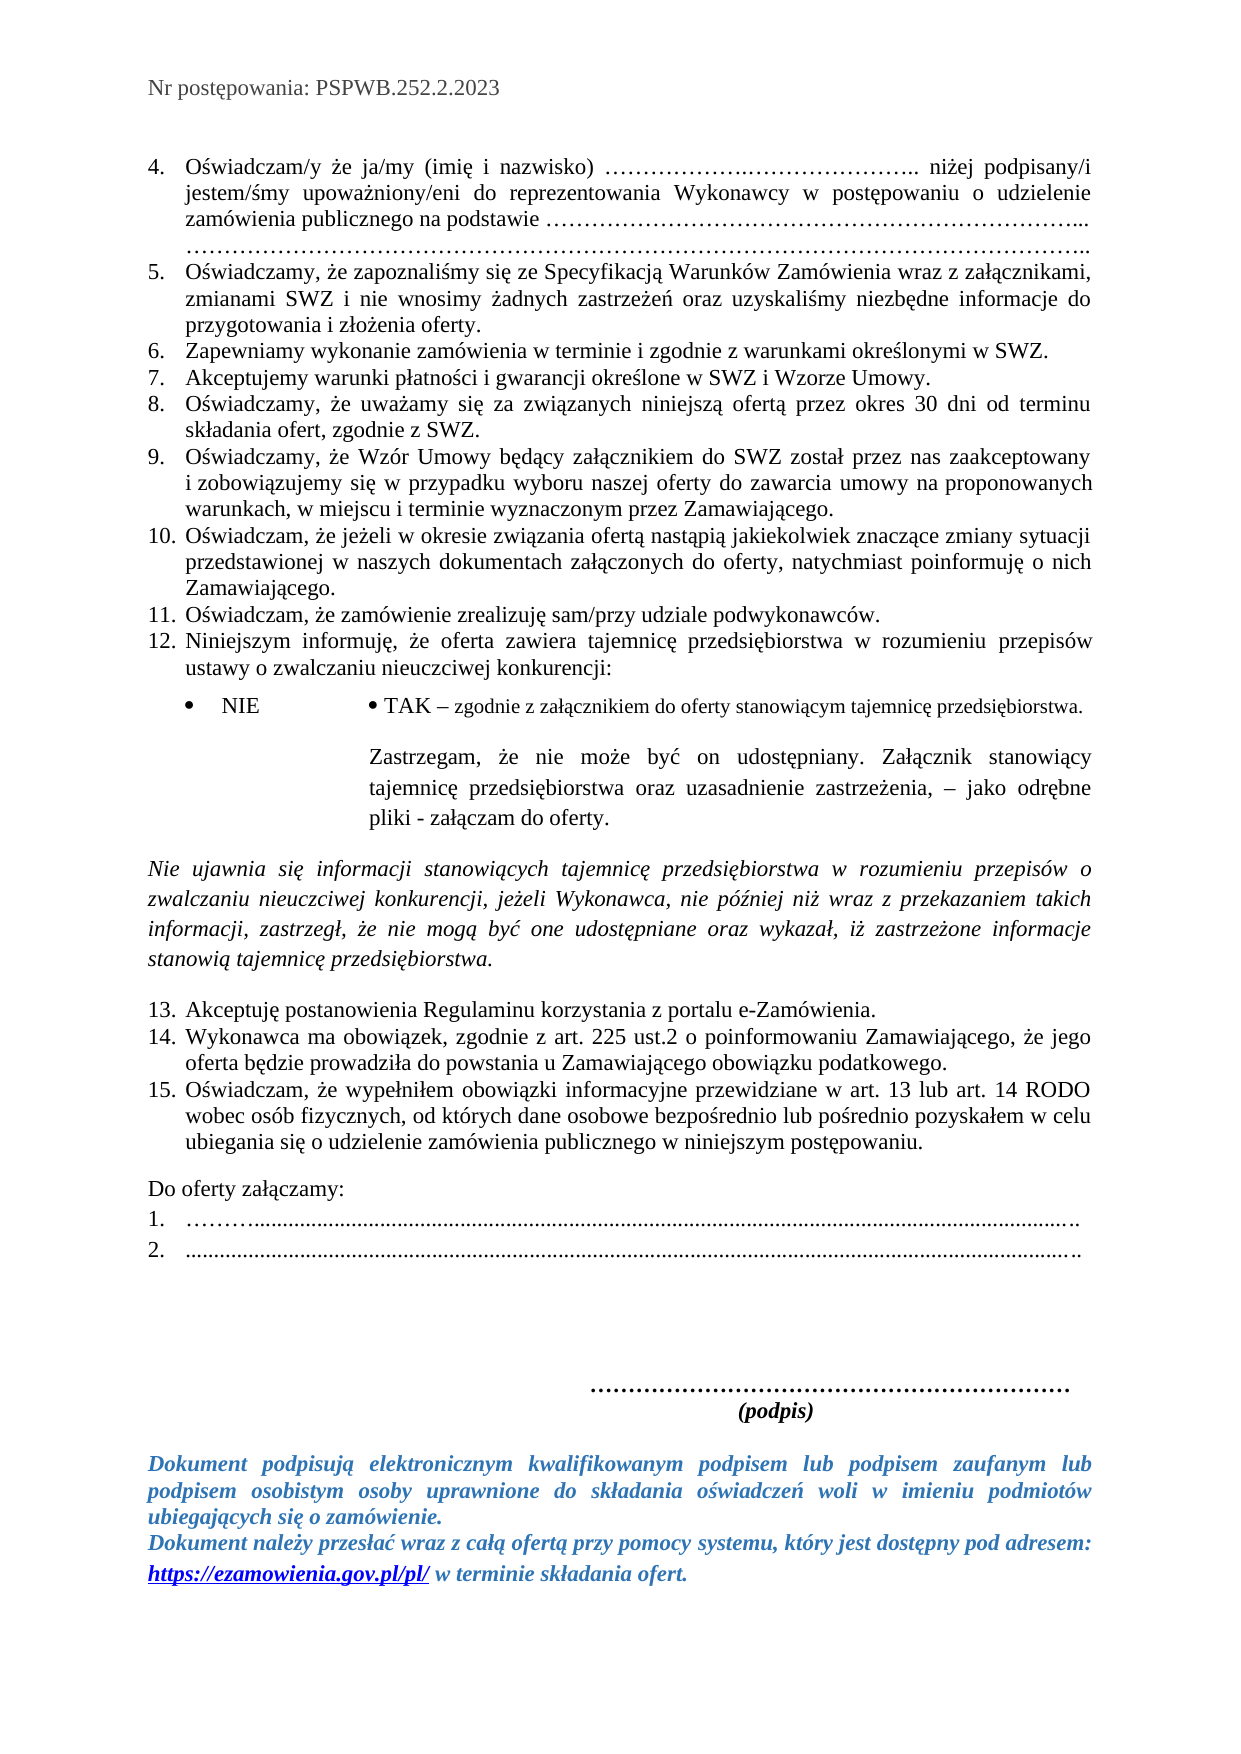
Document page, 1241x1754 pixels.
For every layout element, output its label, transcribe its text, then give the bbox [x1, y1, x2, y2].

list Oświadczam, że wypełniłem obowiązki informacyjne przewidziane w art. 13 lub art. 14 RODO wobec osób fizycznych, od których dane osobowe bezpośrednio lub pośrednio pozyskałem w celu ubiegania się o udzielenie zamówienia publicznego w niniejszym postępowaniu. [148, 1076, 1093, 1155]
text Dokument podpisują elektronicznym kwalifikowanym podpisem lub podpisem zaufanym lub podpisem osobistym osoby uprawnione do składania oświadczeń woli w imieniu podmiotów ubiegających się o zamówienie. [148, 1450, 1093, 1529]
text NIE TAK – zgodnie z załącznikiem do oferty stanowiącym tajemnicę przedsiębiorstwa. [185, 692, 1093, 719]
list Oświadczam, że jeżeli w okresie związania ofertą nastąpią jakiekolwiek znaczące zmiany sytuacji przedstawionej w naszych dokumentach załączonych do oferty, natychmiast poinformuję o nich Zamawiającego. [148, 522, 1093, 601]
list Oświadczam, że zamówienie zrealizuję sam/przy udziale podwykonawców. [148, 601, 1093, 627]
list Akceptujemy warunki płatności i gwarancji określone w SWZ i Wzorze Umowy. [148, 364, 1093, 390]
list ………. .. [148, 1205, 1093, 1232]
list Oświadczamy, że zapoznaliśmy się ze Specyfikacją Warunków Zamówienia wraz z załącznikami, zmianami SWZ i nie wnosimy żadnych zastrzeżeń oraz uzyskaliśmy niezbędne informacje do przygotowania i złożenia oferty. [148, 258, 1093, 337]
text Do oferty załączamy: [148, 1175, 1093, 1202]
list Oświadczam/y że ja/my (imię i nazwisko) ……………….………………….. niżej podpisany/i jestem/śmy upoważniony/eni do reprezentowania Wykonawcy w postępowaniu o udzielenie zamówienia publicznego na podstawie ……………………………………………………………... [148, 153, 1093, 232]
list Oświadczamy, że uważamy się za związanych niniejszą ofertą przez okres 30 dni od terminu składania ofert, zgodnie z SWZ. [148, 390, 1093, 443]
list ……………………………………………………… [554, 1371, 1093, 1398]
list Akceptuję postanowienia Regulaminu korzystania z portalu e-Zamówienia. [148, 997, 1093, 1023]
list . .. [148, 1236, 1093, 1262]
list Niniejszym informuję, że oferta zawiera tajemnicę przedsiębiorstwa w rozumieniu przepisów ustawy o zwalczaniu nieuczciwej konkurencji: [148, 627, 1093, 680]
list Wykonawca ma obowiązek, zgodnie z art. 225 ust.2 o poinformowaniu Zamawiającego, że jego oferta będzie prowadziła do powstania u Zamawiającego obowiązku podatkowego. [148, 1023, 1093, 1076]
list ……………………………………………………………………………………………………….. [185, 232, 1093, 258]
text Nie ujawnia się informacji stanowiących tajemnicę przedsiębiorstwa w rozumieniu przepisów o zwalczaniu nieuczciwej konkurencji, jeżeli Wykonawca, nie później niż wraz z przekazaniem takich informacji, zastrzegł, że nie mogą być one udostępniane oraz wykazał, iż zastrzeżone informacje stanowią tajemnicę przedsiębiorstwa. [148, 855, 1093, 972]
list Zapewniamy wykonanie zamówienia w terminie i zgodnie z warunkami określonymi w SWZ. [148, 337, 1093, 364]
text Dokument należy przesłać wraz z całą ofertą przy pomocy systemu, który jest dostępny pod adresem: https://ezamowienia.gov.pl/pl/ w terminie składania ofert. [148, 1529, 1093, 1586]
text Zastrzegam, że nie może być on udostępniany. Załącznik stanowiący tajemnicę przedsiębiorstwa oraz uzasadnienie zastrzeżenia, – jako odrębne pliki - załączam do oferty. [369, 743, 1093, 830]
list (podpis) [701, 1398, 1093, 1424]
list Oświadczamy, że Wzór Umowy będący załącznikiem do SWZ został przez nas zaakceptowany i zobowiązujemy się w przypadku wyboru naszej oferty do zawarcia umowy na proponowanych warunkach, w miejscu i terminie wyznaczonym przez Zamawiającego. [148, 443, 1093, 522]
